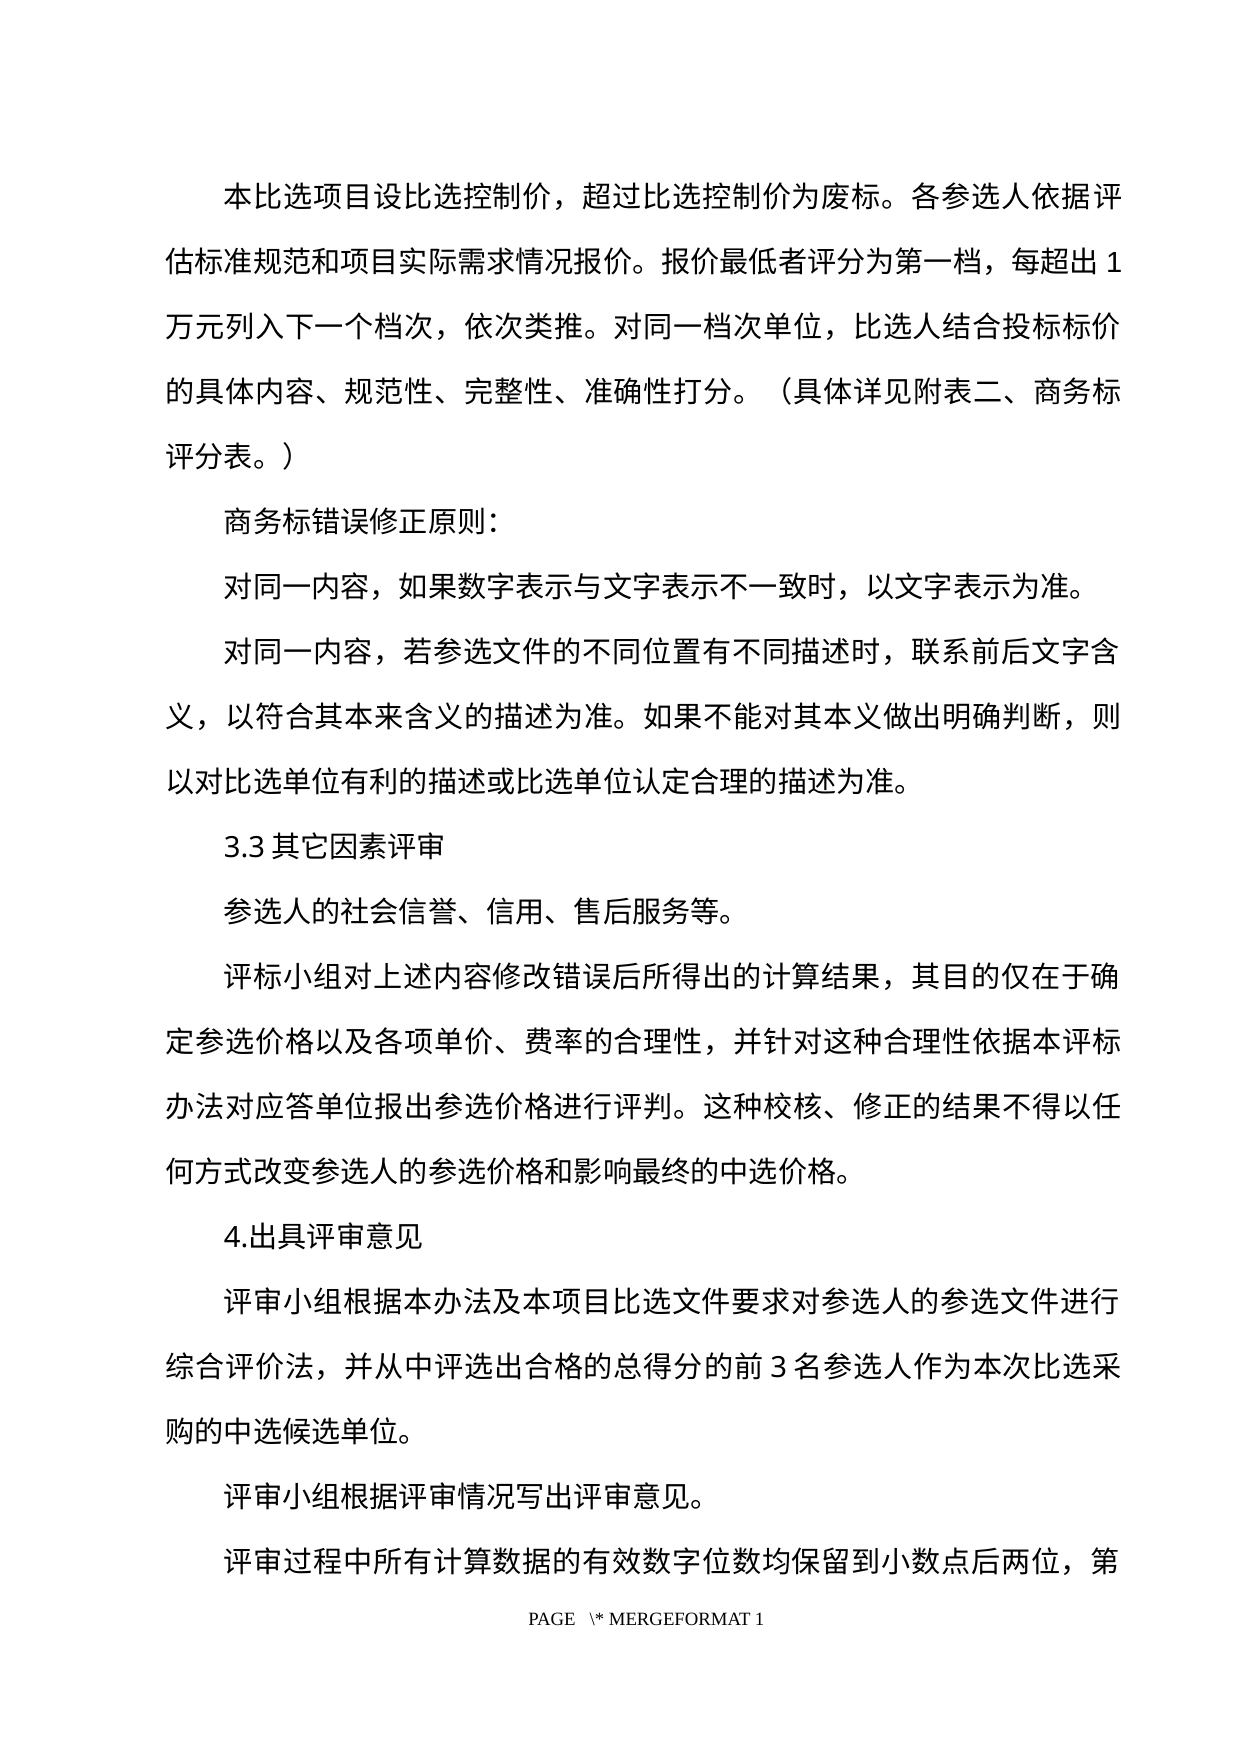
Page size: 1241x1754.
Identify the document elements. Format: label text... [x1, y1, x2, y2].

text 对同一内容，若参选文件的不同位置有不同描述时，联系前后文字含义，以符合其本来含义的描述为准。如果不能对其本义做出明确判断，则以对比选单位有利的描述或比选单位认定合理的描述为准。 [165, 617, 1122, 812]
text 商务标错误修正原则： [165, 487, 1122, 552]
text 本比选项目设比选控制价，超过比选控制价为废标。各参选人依据评估标准规范和项目实际需求情况报价。报价最低者评分为第一档，每超出1万元列入下一个档次，依次类推。对同一档次单位，比选人结合投标标价的具体内容、规范性、完整性、准确性打分。（具体详见附表二、商务标评分表。） [165, 162, 1122, 487]
text 评审小组根据本办法及本项目比选文件要求对参选人的参选文件进行综合评价法，并从中评选出合格的总得分的前3名参选人作为本次比选采购的中选候选单位。 [165, 1267, 1122, 1462]
text 3.3其它因素评审 [165, 812, 1122, 877]
text 评审小组根据评审情况写出评审意见。 [165, 1462, 1122, 1527]
text 4.出具评审意见 [165, 1202, 1122, 1267]
text 对同一内容，如果数字表示与文字表示不一致时，以文字表示为准。 [165, 552, 1122, 617]
text 评标小组对上述内容修改错误后所得出的计算结果，其目的仅在于确定参选价格以及各项单价、费率的合理性，并针对这种合理性依据本评标办法对应答单位报出参选价格进行评判。这种校核、修正的结果不得以任何方式改变参选人的参选价格和影响最终的中选价格。 [165, 942, 1122, 1202]
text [165, 1527, 1122, 1592]
text 参选人的社会信誉、信用、售后服务等。 [165, 877, 1122, 942]
